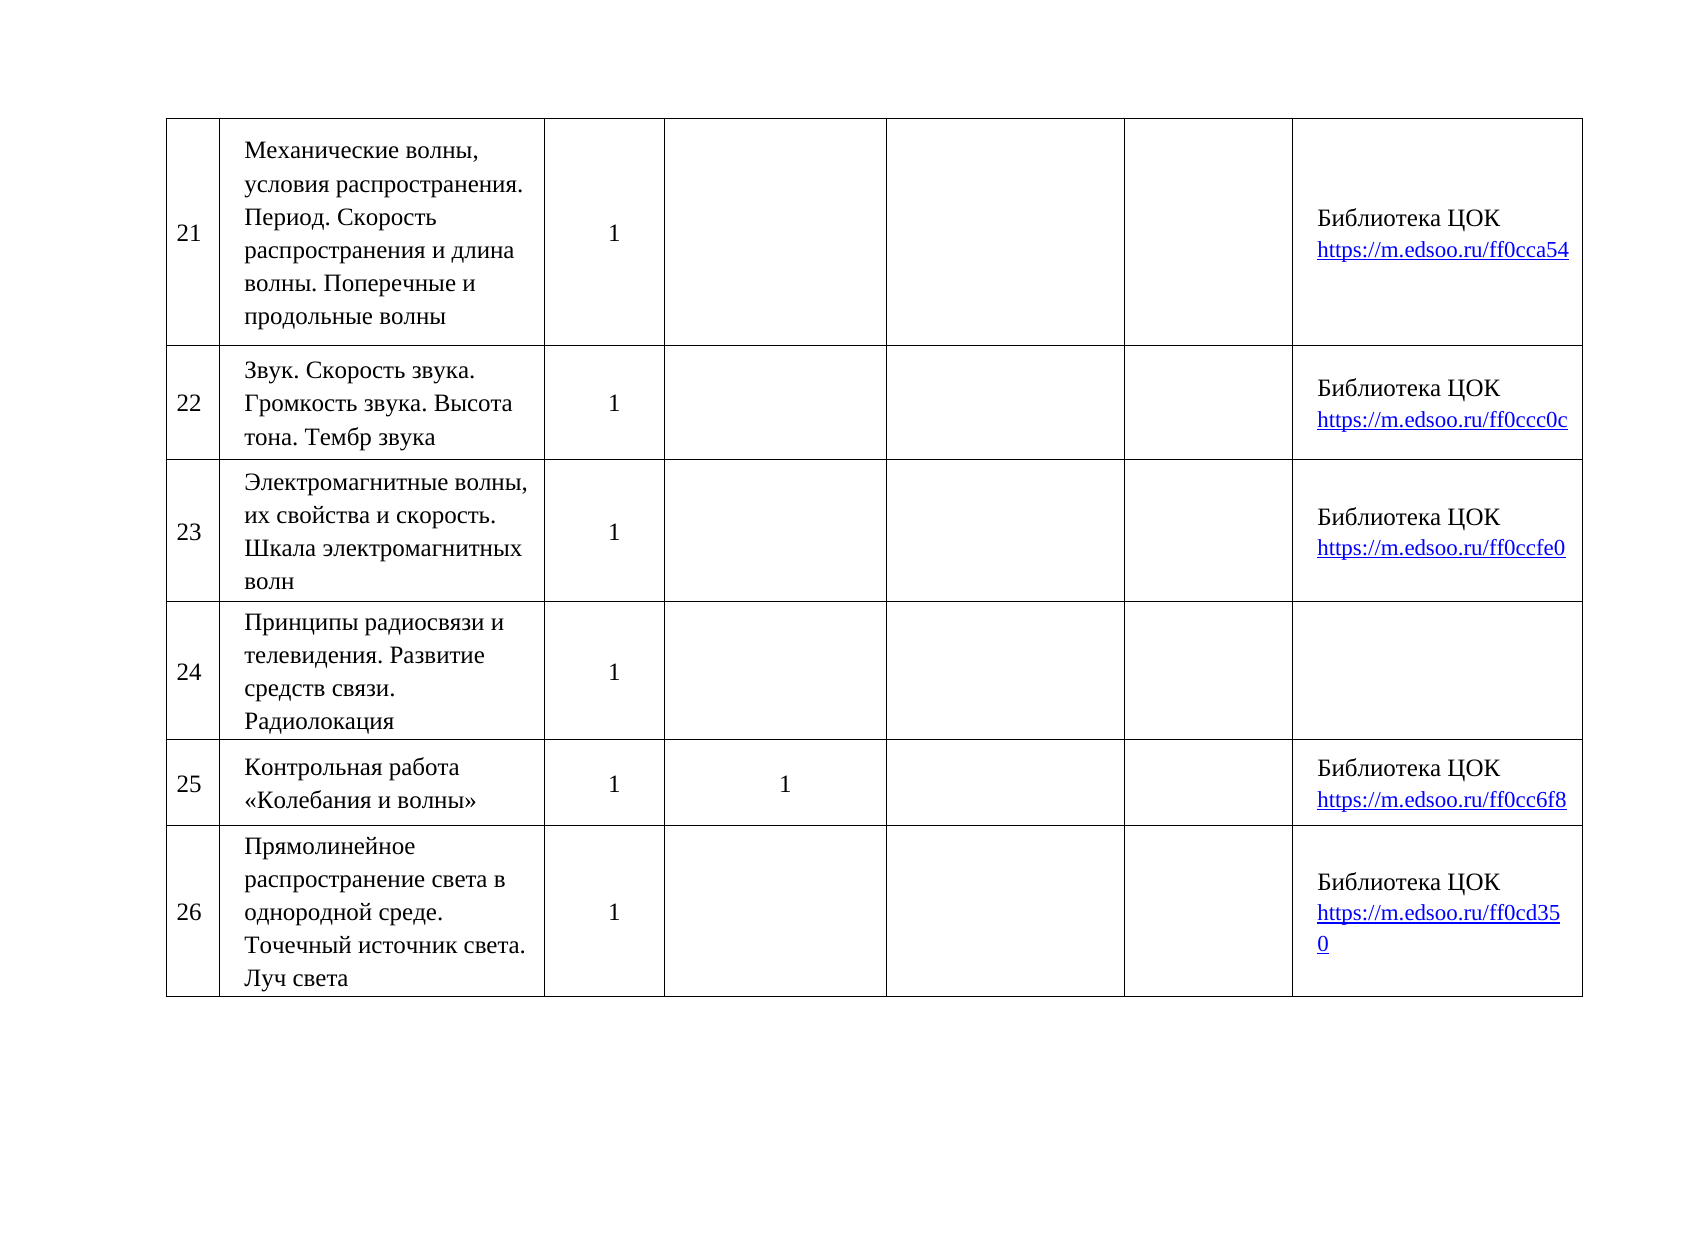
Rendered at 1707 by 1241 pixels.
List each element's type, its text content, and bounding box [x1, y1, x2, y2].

table_cell [1125, 119, 1292, 345]
table_cell [1293, 602, 1582, 739]
table_cell 1 [545, 460, 664, 601]
table_cell [1125, 460, 1292, 601]
table_cell [665, 826, 886, 996]
table_cell 23 [167, 460, 219, 601]
table_cell 1 [545, 602, 664, 739]
table_cell [1125, 826, 1292, 996]
table_cell 1 [545, 346, 664, 459]
table_cell [665, 460, 886, 601]
table_cell 1 [545, 119, 664, 345]
table_cell [887, 346, 1124, 459]
table_cell Библиотека ЦОК https://m.edsoo.ru/ff0cd350 [1293, 826, 1582, 996]
table_cell [887, 602, 1124, 739]
table_cell 26 [167, 826, 219, 996]
table_cell Библиотека ЦОК https://m.edsoo.ru/ff0cc6f8 [1293, 740, 1582, 825]
table_cell [1125, 740, 1292, 825]
table_cell Библиотека ЦОК https://m.edsoo.ru/ff0cca54 [1293, 119, 1582, 345]
table_cell 22 [167, 346, 219, 459]
table_cell [887, 119, 1124, 345]
table_cell 1 [665, 740, 886, 825]
table_cell [887, 460, 1124, 601]
table_cell 24 [167, 602, 219, 739]
table_cell 1 [545, 826, 664, 996]
table_cell [665, 602, 886, 739]
table_cell Механические волны, условия распространения. Период. Скорость распространения и длина волны. Поперечные и продольные волны [220, 119, 544, 345]
table_cell 21 [167, 119, 219, 345]
table_cell Принципы радиосвязи и телевидения. Развитие средств связи. Радиолокация [220, 602, 544, 739]
table_cell Библиотека ЦОК https://m.edsoo.ru/ff0ccfe0 [1293, 460, 1582, 601]
table_cell Прямолинейное распространение света в однородной среде. Точечный источник света. Луч света [220, 826, 544, 996]
table_cell [665, 119, 886, 345]
table_cell [665, 346, 886, 459]
table_cell Библиотека ЦОК https://m.edsoo.ru/ff0ccc0c [1293, 346, 1582, 459]
table_cell 25 [167, 740, 219, 825]
table_cell Контрольная работа «Колебания и волны» [220, 740, 544, 825]
table_cell Звук. Скорость звука. Громкость звука. Высота тона. Тембр звука [220, 346, 544, 459]
table_cell 1 [545, 740, 664, 825]
table_cell [887, 826, 1124, 996]
table_cell Электромагнитные волны, их свойства и скорость. Шкала электромагнитных волн [220, 460, 544, 601]
table_cell [1125, 346, 1292, 459]
table_cell [887, 740, 1124, 825]
table_cell [1125, 602, 1292, 739]
